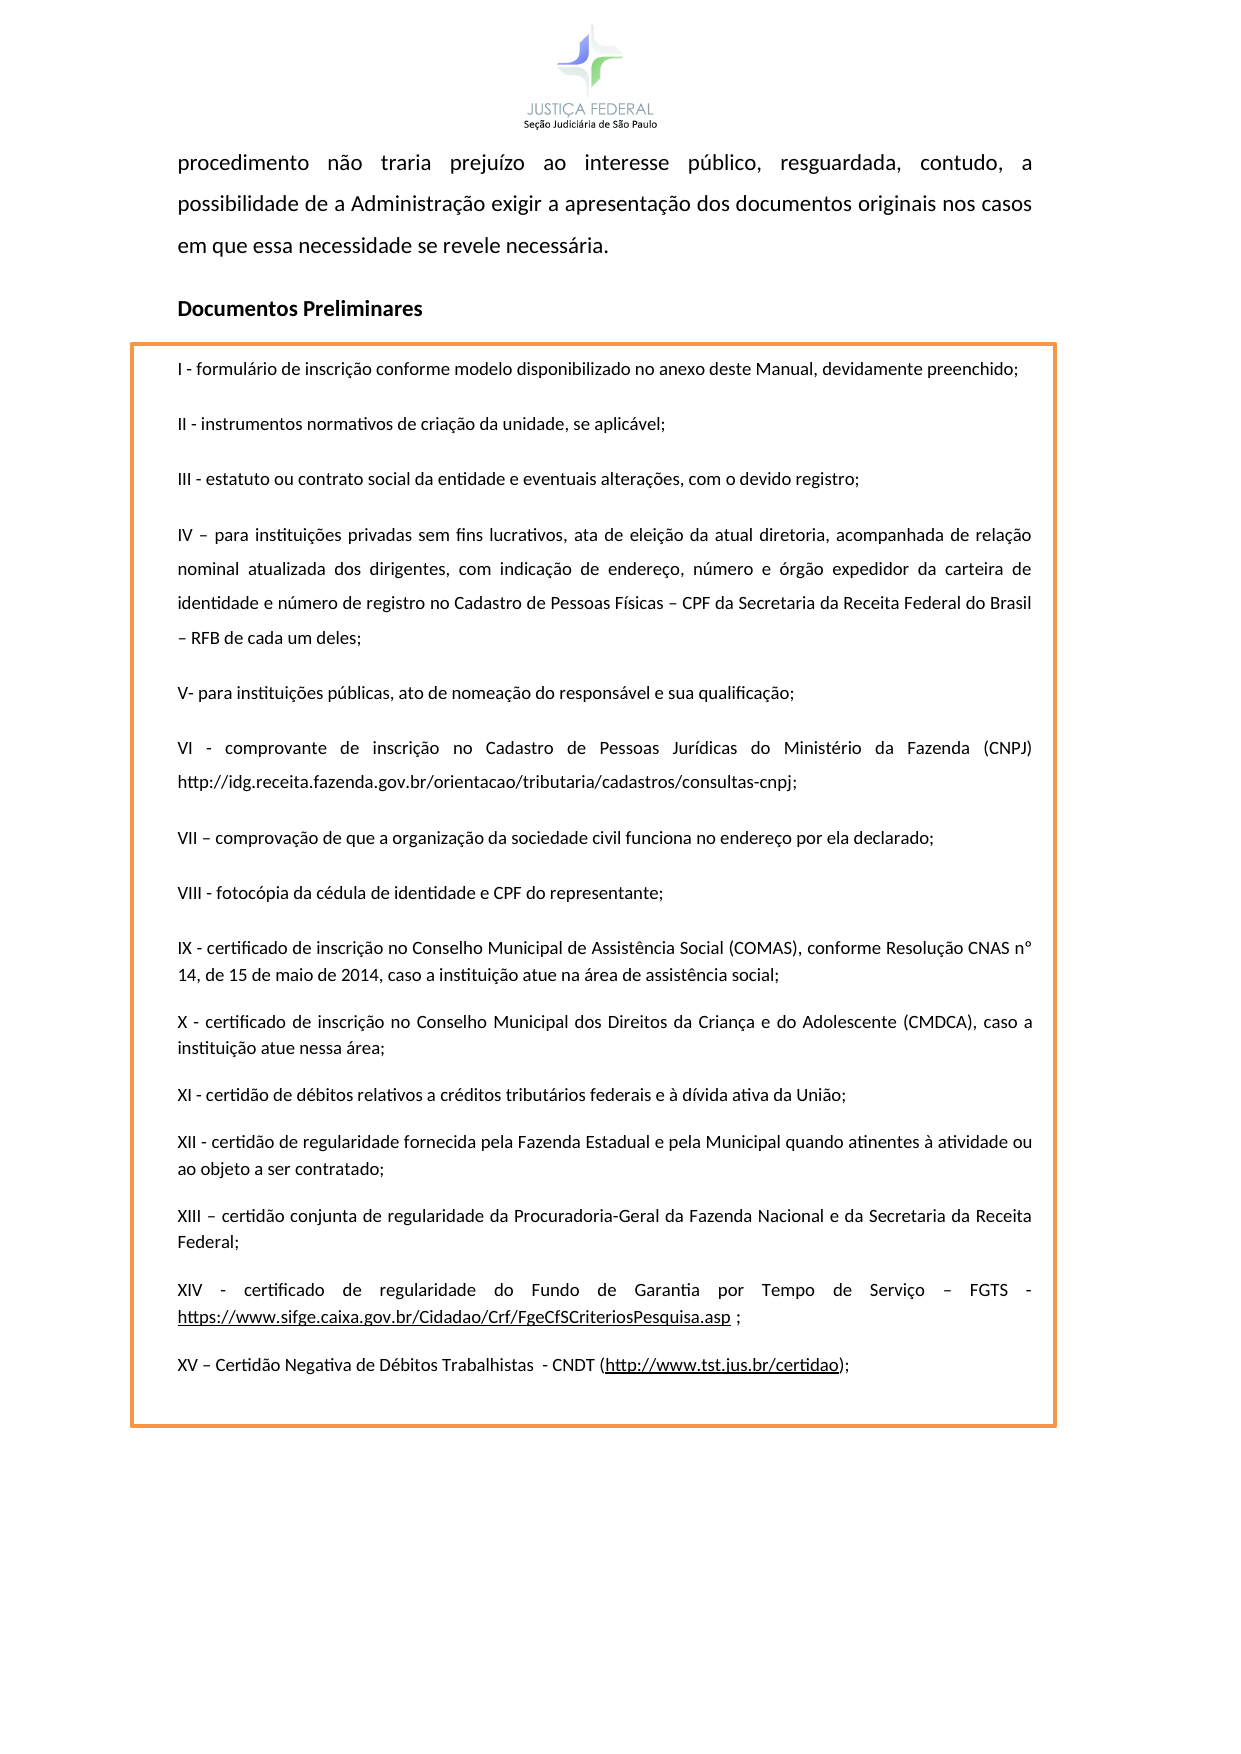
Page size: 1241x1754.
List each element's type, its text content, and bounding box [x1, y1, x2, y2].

text V- para instituições públicas, ato de nomeação do responsável e sua qualificação; [177, 681, 1034, 704]
text IX - certificado de inscrição no Conselho Municipal de Assistência Social (COMAS), conforme Resolução CNAS nº 14, de 15 de maio de 2014, caso a instituição atue na área de assistência social; [177, 936, 1034, 986]
picture [521, 21, 660, 133]
text IV – para instituições privadas sem fins lucrativos, ata de eleição da atual diretoria, acompanhada de relação nominal atualizada dos dirigentes, com indicação de endereço, número e órgão expedidor da carteira de identidade e número de registro no Cadastro de Pessoas Físicas – CPF da Secretaria da Receita Federal do Brasil – RFB de cada um deles; [177, 523, 1034, 649]
text XV – Certidão Negativa de Débitos Trabalhistas - CNDT (http://www.tst.jus.br/certidao); [177, 1353, 1034, 1376]
text XIV - certificado de regularidade do Fundo de Garantia por Tempo de Serviço – FGTS - https://www.sifge.caixa.gov.br/Cidadao/Crf/FgeCfSCriteriosPesquisa.asp ; [177, 1278, 1034, 1328]
text XII - certidão de regularidade fornecida pela Fazenda Estadual e pela Municipal quando atinentes à atividade ou ao objeto a ser contratado; [177, 1131, 1034, 1180]
text Documentos Preliminares [177, 294, 1034, 322]
text XIII – certidão conjunta de regularidade da Procuradoria-Geral da Fazenda Nacional e da Secretaria da Receita Federal; [177, 1204, 1034, 1253]
text I - formulário de inscrição conforme modelo disponibilizado no anexo deste Manual, devidamente preenchido; [177, 357, 1034, 380]
text VII – comprovação de que a organização da sociedade civil funciona no endereço por ela declarado; [177, 826, 1034, 849]
text X - certificado de inscrição no Conselho Municipal dos Direitos da Criança e do Adolescente (CMDCA), caso a instituição atue nessa área; [177, 1010, 1034, 1059]
text VI - comprovante de inscrição no Cadastro de Pessoas Jurídicas do Ministério da Fazenda (CNPJ) http://idg.receita.fazenda.gov.br/orientacao/tributaria/cadastros/consultas-cnpj; [177, 736, 1034, 794]
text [177, 148, 1034, 259]
text II - instrumentos normativos de criação da unidade, se aplicável; [177, 412, 1034, 435]
text XI - certidão de débitos relativos a créditos tributários federais e à dívida ativa da União; [177, 1083, 1034, 1106]
text VIII - fotocópia da cédula de identidade e CPF do representante; [177, 881, 1034, 904]
text III - estatuto ou contrato social da entidade e eventuais alterações, com o devido registro; [177, 468, 1034, 491]
